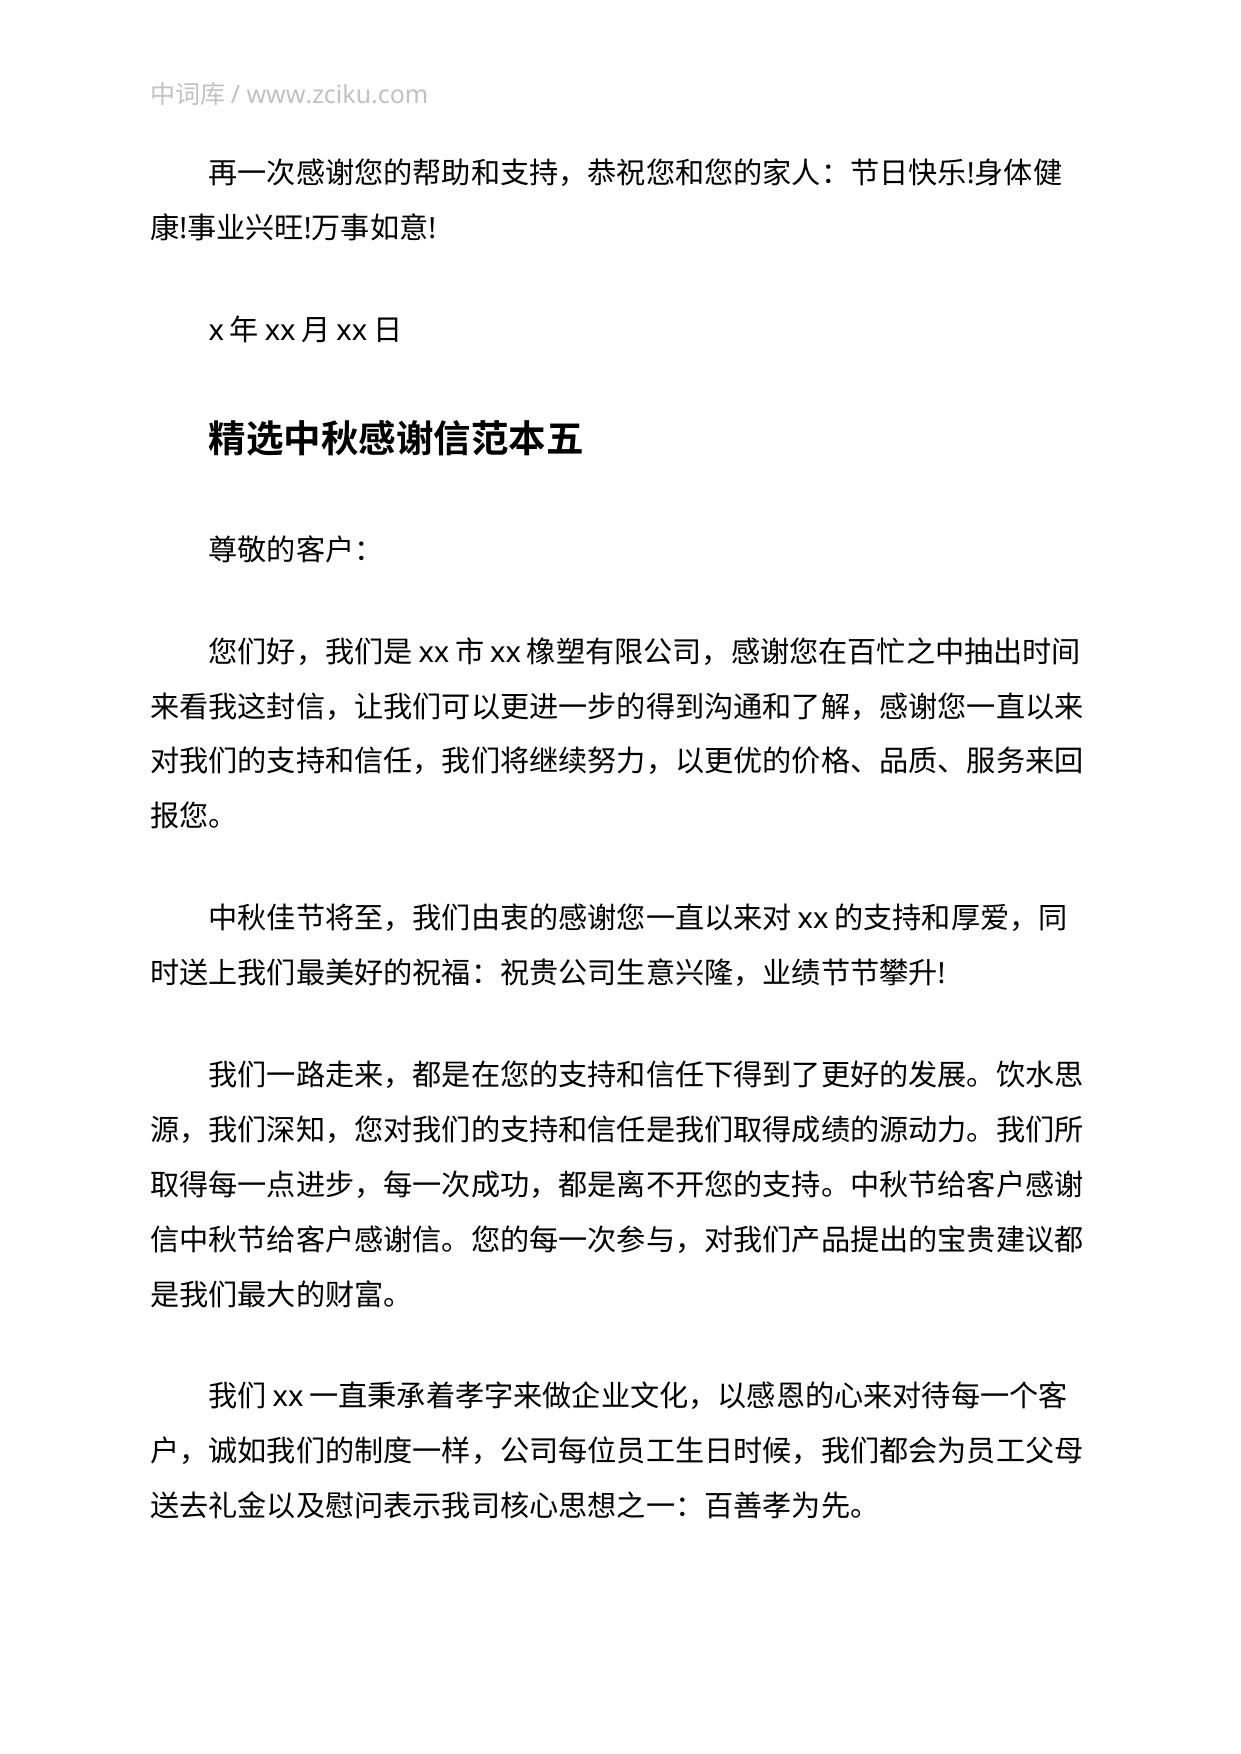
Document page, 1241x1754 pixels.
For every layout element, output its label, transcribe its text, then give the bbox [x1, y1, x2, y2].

text 精选中秋感谢信范本五 [150, 409, 1090, 463]
text 我们一路走来，都是在您的支持和信任下得到了更好的发展。饮水思源，我们深知，您对我们的支持和信任是我们取得成绩的源动力。我们所取得每一点进步，每一次成功，都是离不开您的支持。中秋节给客户感谢信中秋节给客户感谢信。您的每一次参与，对我们产品提出的宝贵建议都是我们最大的财富。 [150, 1052, 1090, 1313]
text 中秋佳节将至，我们由衷的感谢您一直以来对xx的支持和厚爱，同时送上我们最美好的祝福：祝贵公司生意兴隆，业绩节节攀升! [150, 895, 1090, 992]
text 您们好，我们是xx市xx橡塑有限公司，感谢您在百忙之中抽出时间来看我这封信，让我们可以更进一步的得到沟通和了解，感谢您一直以来对我们的支持和信任，我们将继续努力，以更优的价格、品质、服务来回报您。 [150, 628, 1090, 835]
text 再一次感谢您的帮助和支持，恭祝您和您的家人：节日快乐!身体健康!事业兴旺!万事如意! [150, 150, 1090, 247]
text x年xx月xx日 [150, 307, 1090, 349]
text 我们xx一直秉承着孝字来做企业文化，以感恩的心来对待每一个客户，诚如我们的制度一样，公司每位员工生日时候，我们都会为员工父母送去礼金以及慰问表示我司核心思想之一：百善孝为先。 [150, 1373, 1090, 1525]
text 尊敬的客户： [150, 526, 1090, 569]
